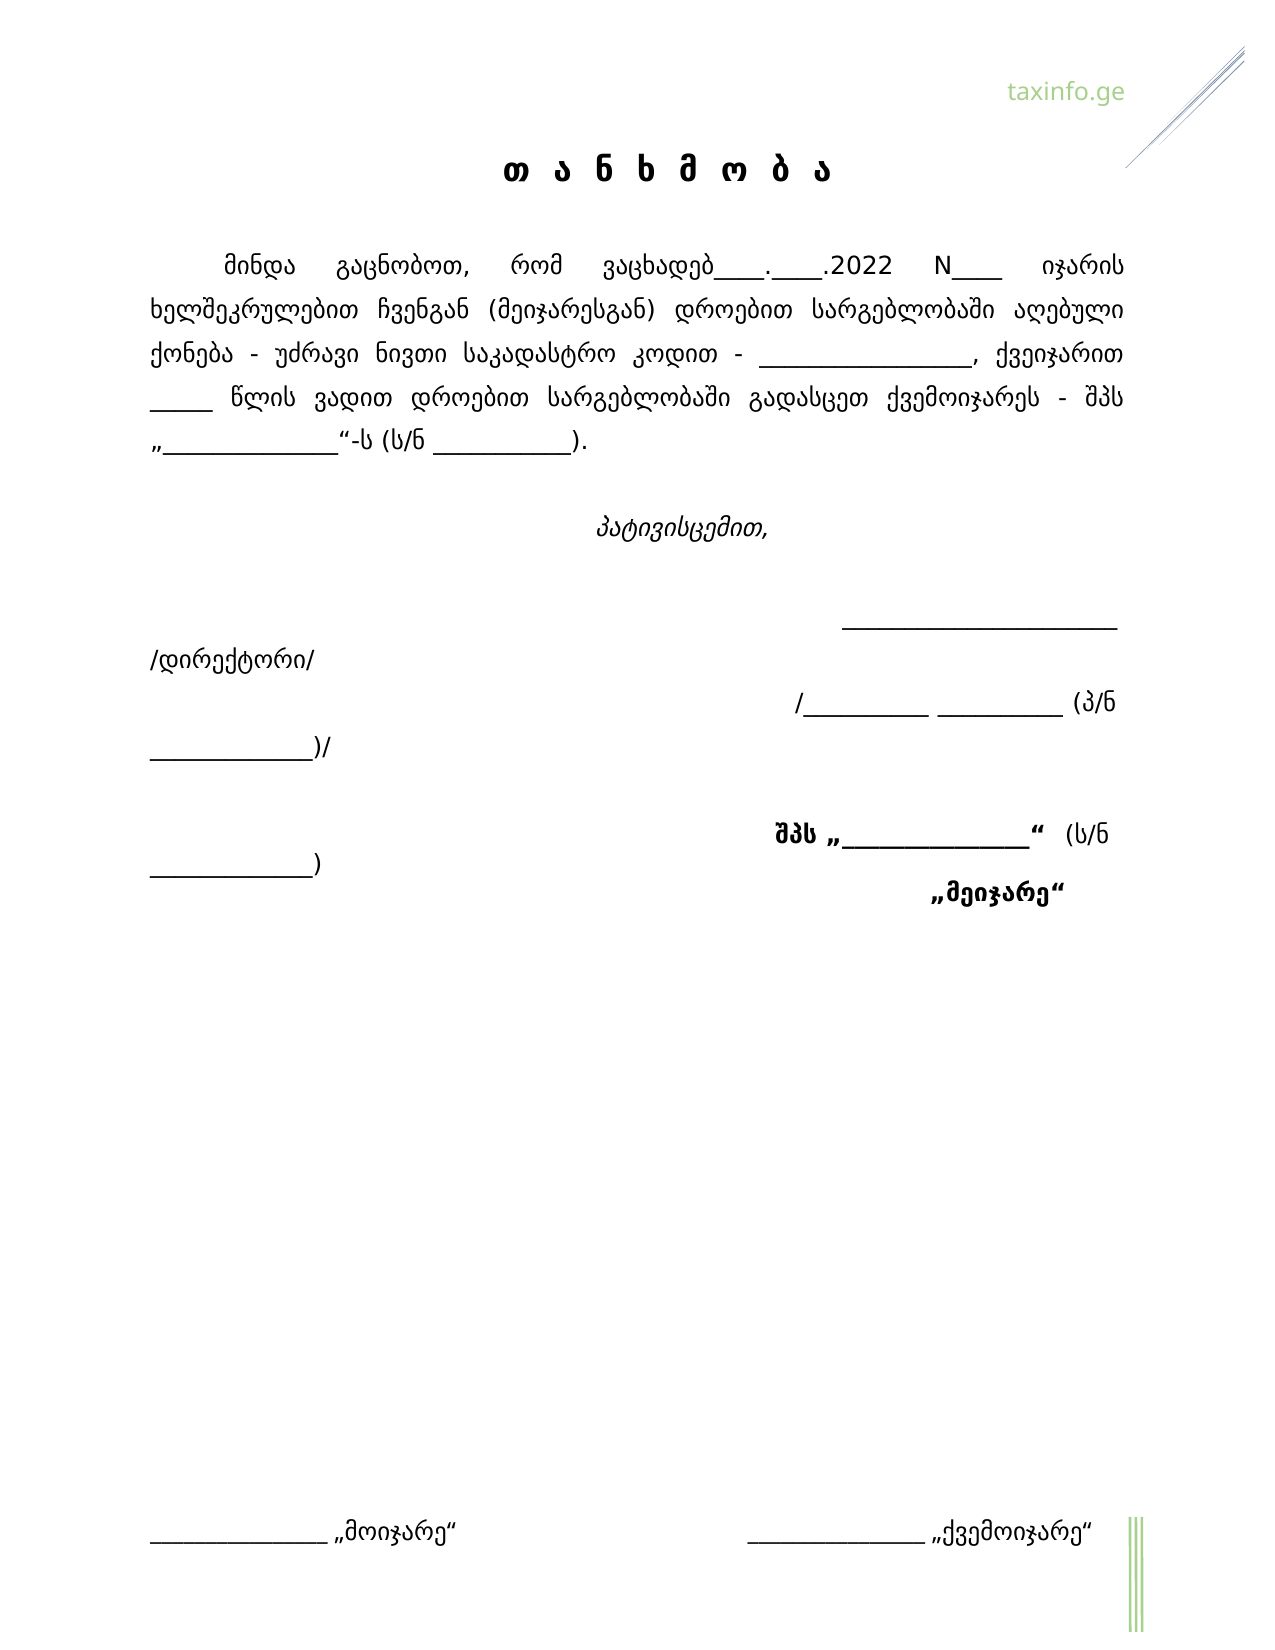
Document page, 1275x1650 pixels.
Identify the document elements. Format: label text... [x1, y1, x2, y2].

text /__________ __________ (პ/ნ _____________)/ [150, 689, 1125, 762]
text შპს „_______________“ (ს/ნ _____________) [150, 820, 1125, 878]
text მინდა გაცნობოთ, რომ ვაცხადებ____.____.2022 N____ იჯარის ხელშეკრულებით ჩვენგან (მეიჯარესგან) დროებით სარგებლობაში აღებული ქონება - უძრავი ნივთი საკადასტრო კოდით - _________________, ქვეიჯარით _____ წლის ვადით დროებით სარგებლობაში გადასცეთ ქვემოიჯარეს - შპს „______________“-ს (ს/ნ ___________). [150, 252, 1125, 456]
text ______________________ /დირექტორი/ [150, 601, 1125, 674]
text „მეიჯარე“ [150, 878, 1125, 907]
text პატივისცემით, [150, 514, 1125, 543]
text თ ა ნ ხ მ ო ბ ა [150, 150, 1125, 189]
